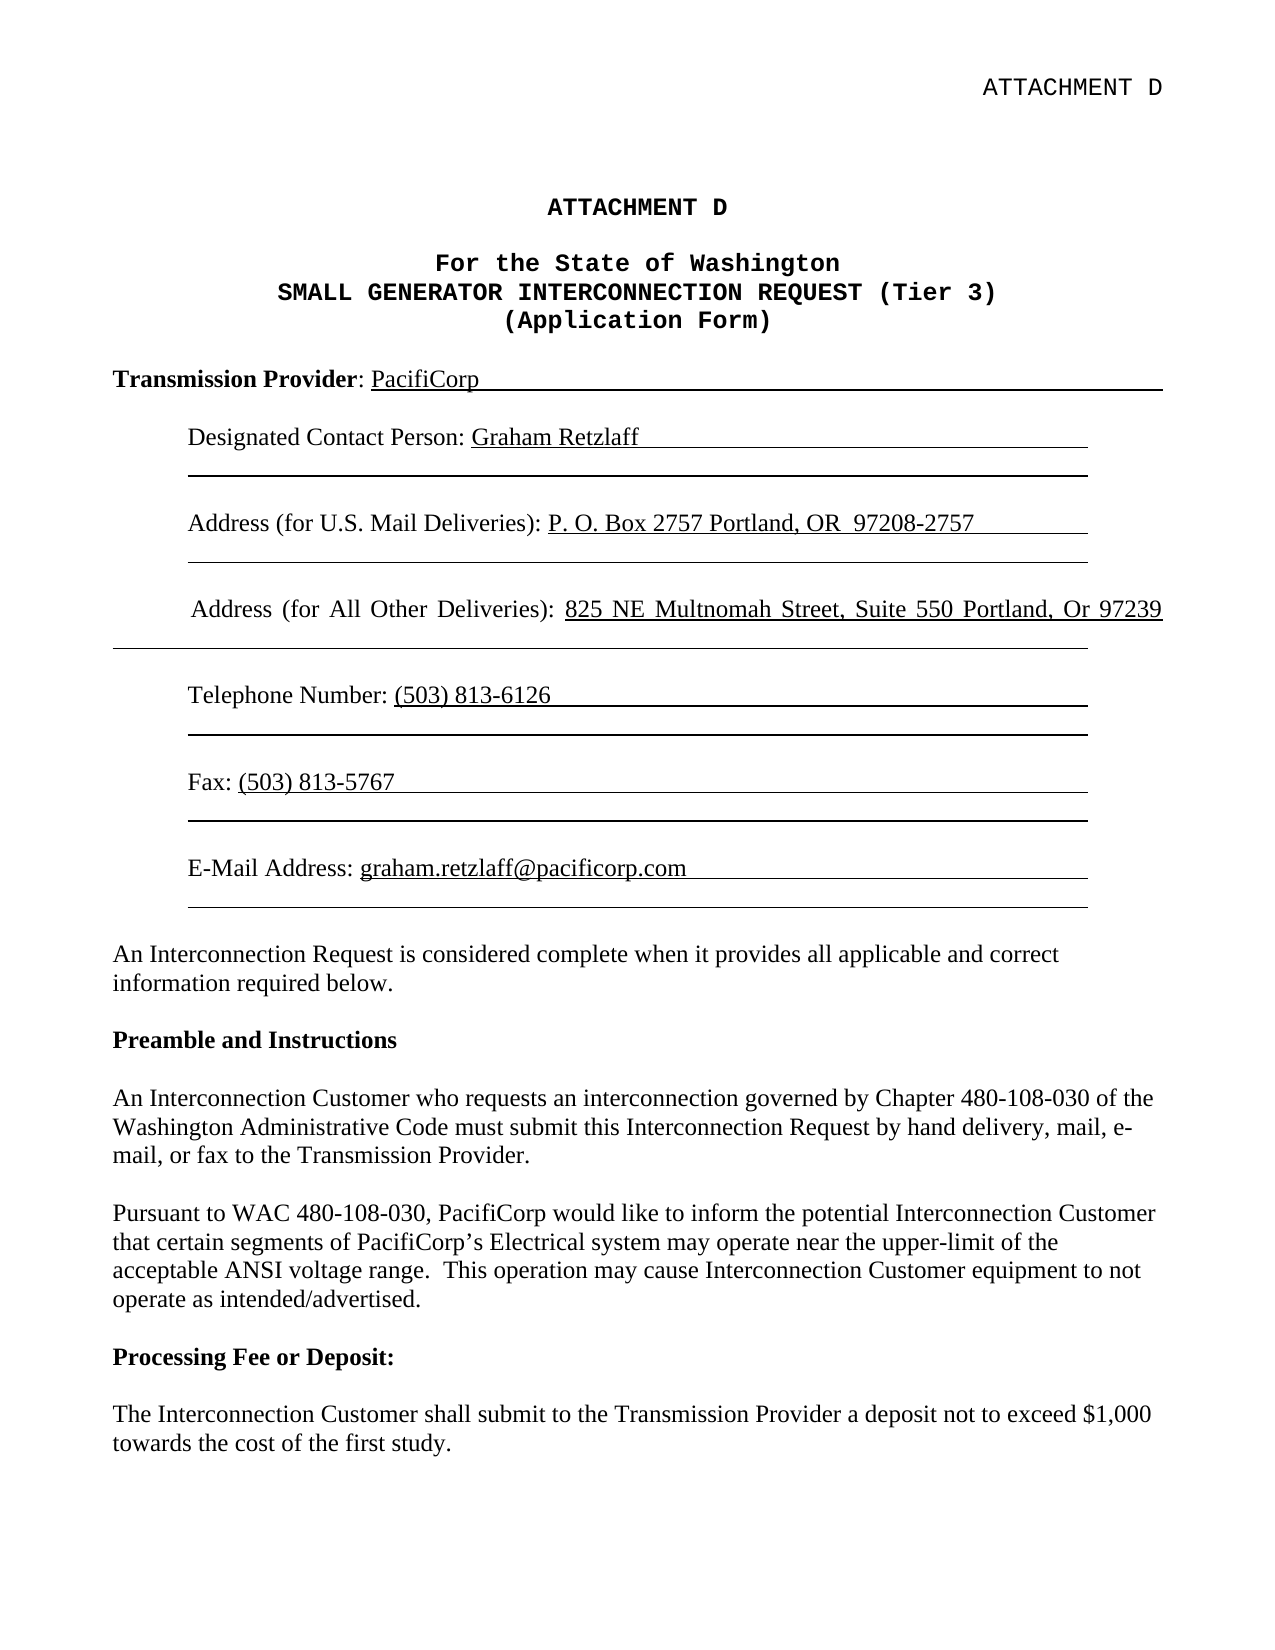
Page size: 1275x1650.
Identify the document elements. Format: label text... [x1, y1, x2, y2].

text Preamble and Instructions [112, 1025, 1162, 1054]
text For the State of Washington [112, 251, 1162, 279]
text An Interconnection Customer who requests an interconnection governed by Chapter 480-108-030 of the Washington Administrative Code must submit this Interconnection Request by hand delivery, mail, e-mail, or fax to the Transmission Provider. [112, 1083, 1162, 1169]
text ATTACHMENT D [112, 194, 1162, 222]
text Pursuant to WAC 480-108-030, PacifiCorp would like to inform the potential Interconnection Customer that certain segments of PacifiCorp’s Electrical system may operate near the upper-limit of the acceptable ANSI voltage range. This operation may cause Interconnection Customer equipment to not operate as intended/advertised. [112, 1198, 1162, 1313]
text Fax: (503) 813-5767 [187, 767, 1162, 824]
text Address (for Mail Deliveries): P. O. Box 2757 Portland, OR 97208-2757 [187, 508, 1162, 565]
text Designated Contact Person: Graham Retzlaff [187, 422, 1162, 479]
text Processing Fee or Deposit: [112, 1342, 1162, 1370]
text The Interconnection Customer shall submit to the Transmission Provider a deposit not to exceed $1,000 towards the cost of the first study. [112, 1399, 1162, 1457]
text Address (for All Other Deliveries): 825 NE Multnomah Street, Suite 550 Portland, Or 97239 [112, 594, 1162, 652]
text Transmission Provider: PacifiCorp [112, 364, 1162, 393]
text An Interconnection Request is considered complete when it provides all applicable and correct information required below. [112, 939, 1162, 997]
text (Application Form) [112, 307, 1162, 336]
text E-Mail Address: graham.retzlaff@pacificorp.com [187, 853, 1162, 910]
text Telephone Number: (503) 813-6126 [187, 680, 1162, 738]
text SMALL GENERATOR INTERCONNECTION REQUEST (Tier 3) [112, 279, 1162, 307]
